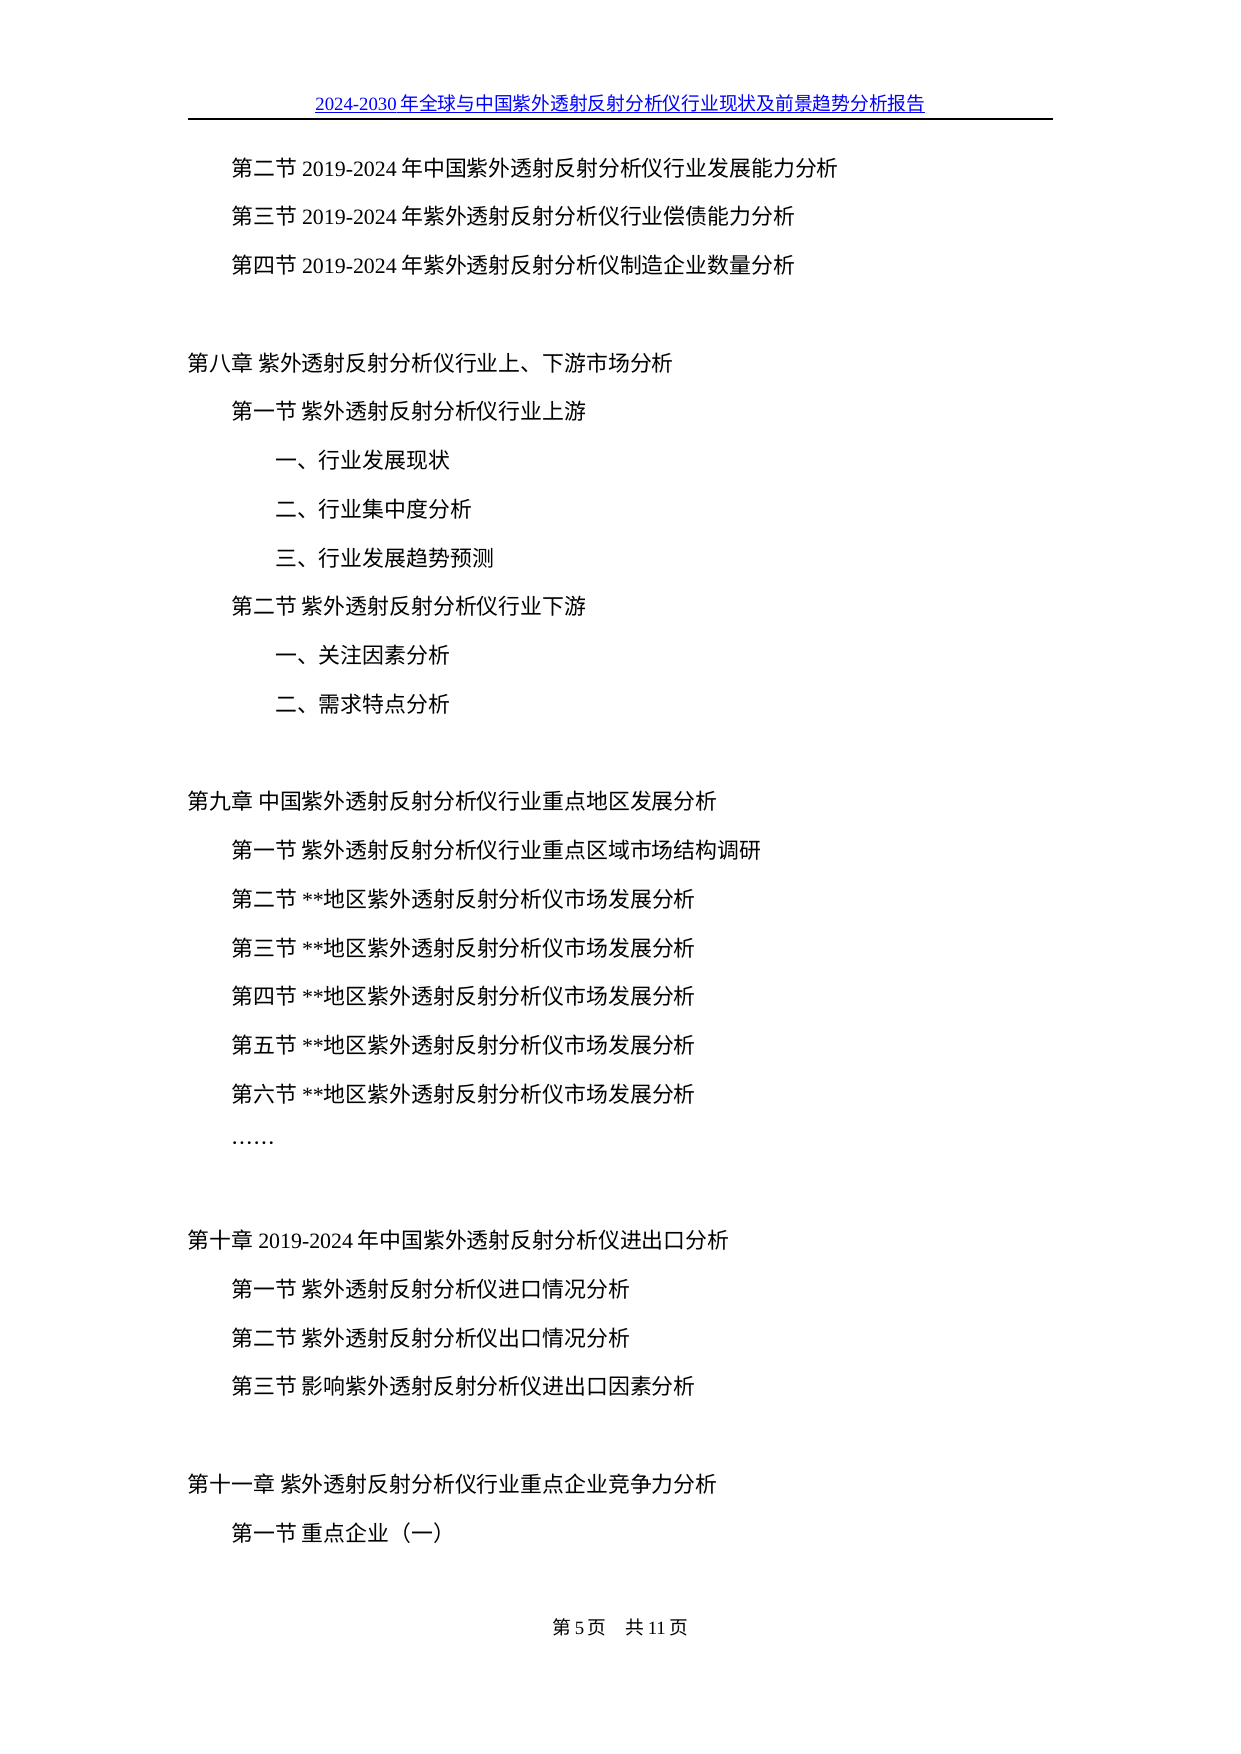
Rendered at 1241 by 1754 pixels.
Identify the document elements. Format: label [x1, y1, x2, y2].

text [187, 150, 1053, 1548]
